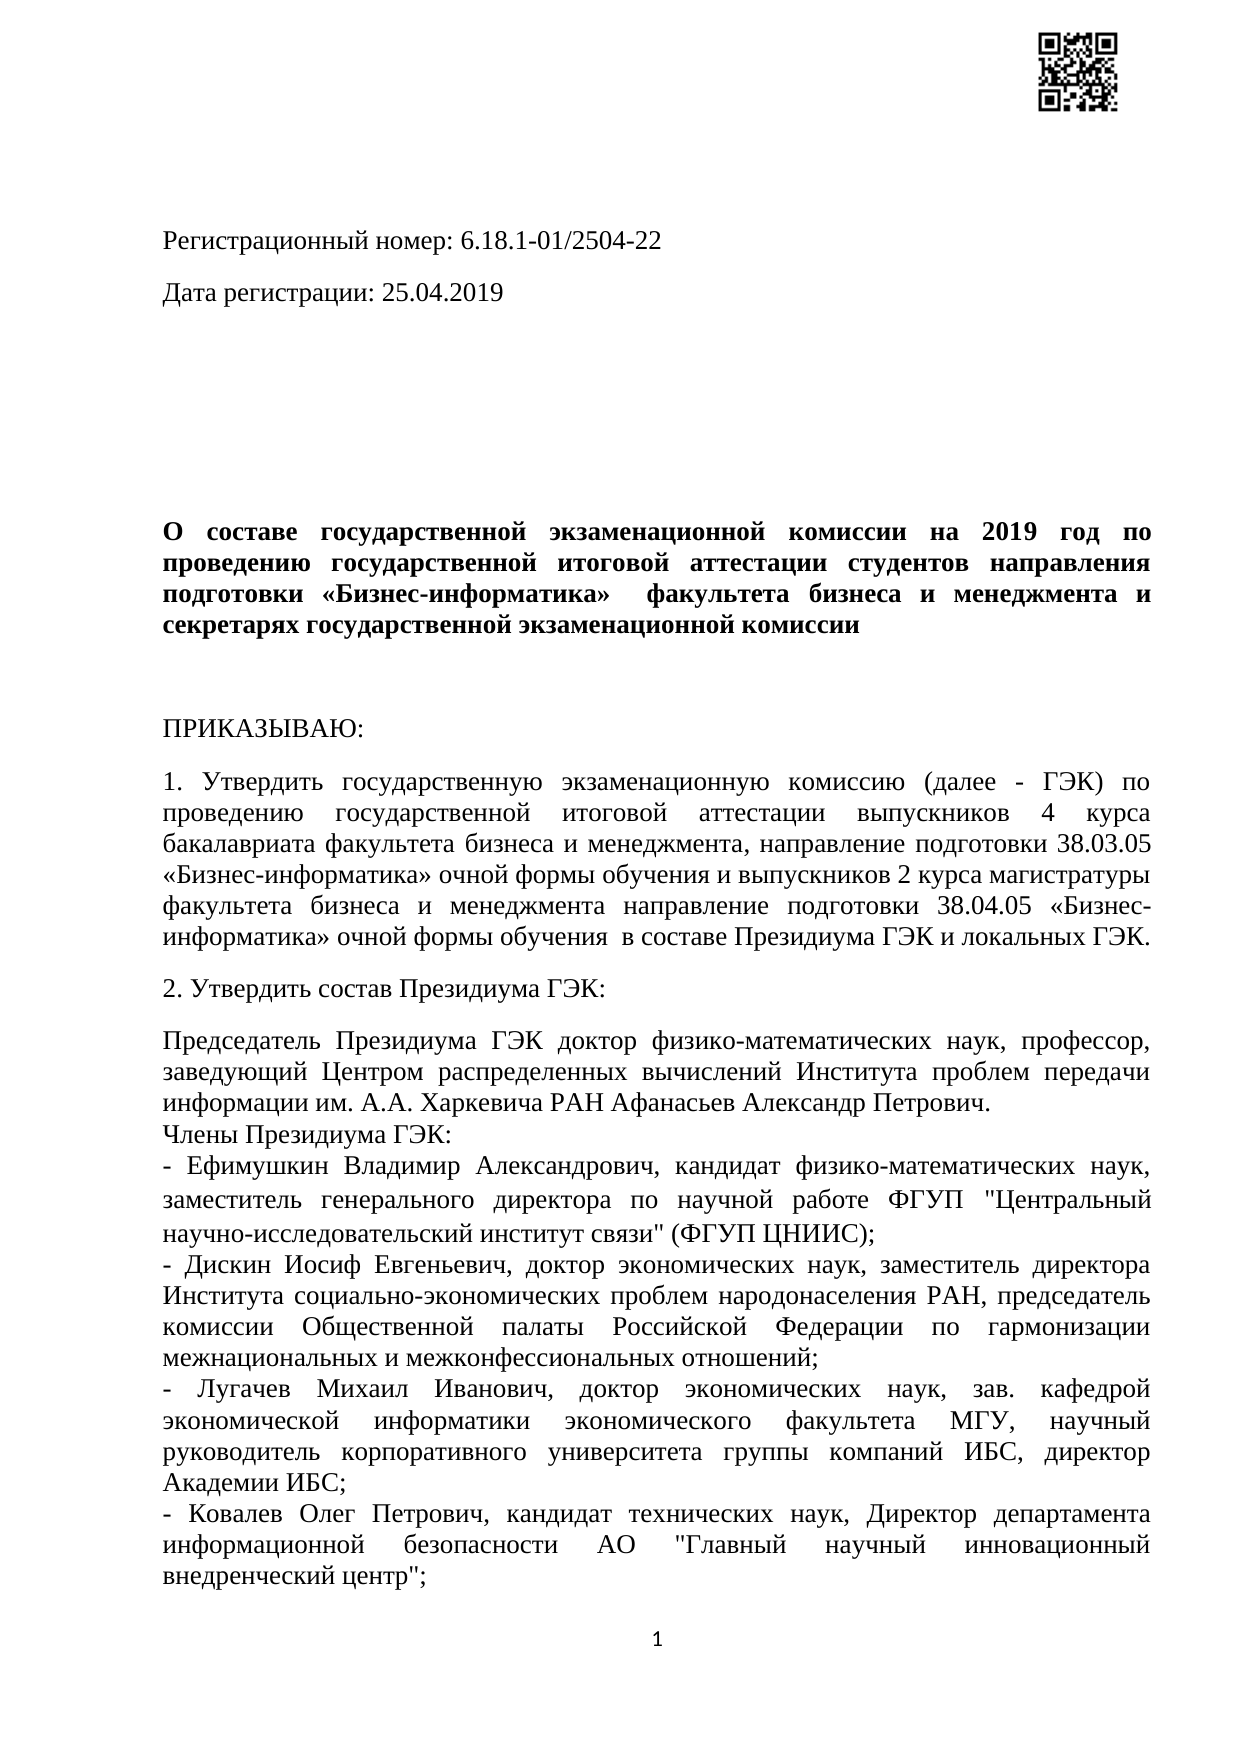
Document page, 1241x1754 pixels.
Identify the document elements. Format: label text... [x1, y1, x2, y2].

picture [1020, 14, 1138, 132]
text О составе государственной экзаменационной комиссии на 2019 год по проведению государственной итоговой аттестации студентов направления подготовки «Бизнес-информатика» факультета бизнеса и менеджмента и секретарях государственной экзаменационной комиссии [162, 515, 1152, 640]
text Регистрационный номер: 6.18.1-01/2504-22 [162, 224, 1152, 255]
text 1. Утвердить государственную экзаменационную комиссию (далее - ГЭК) по проведению государственной итоговой аттестации выпускников 4 курса бакалавриата факультета бизнеса и менеджмента, направление подготовки 38.03.05 «Бизнес-информатика» очной формы обучения и выпускников 2 курса магистратуры факультета бизнеса и менеджмента направление подготовки 38.04.05 «Бизнес-информатика» очной формы обучения в составе Президиума ГЭК и локальных ГЭК. [162, 764, 1152, 951]
text ПРИКАЗЫВАЮ: [162, 713, 1152, 744]
text 2. Утвердить состав Президиума ГЭК: [162, 972, 1152, 1003]
list - Ковалев Олег Петрович, кандидат технических наук, Директор департамента информационной безопасности АО "Главный научный инновационный внедренческий центр"; [162, 1497, 1152, 1591]
text - Дискин Иосиф Евгеньевич, доктор экономических наук, заместитель директора Института социально-экономических проблем народонаселения РАН, председатель комиссии Общественной палаты Российской Федерации по гармонизации межнациональных и межконфессиональных отношений; [162, 1248, 1152, 1373]
text Председатель Президиума ГЭК доктор физико-математических наук, профессор, заведующий Центром распределенных вычислений Института проблем передачи информации им. А.А. Харкевича РАН Афанасьев Александр Петрович. [162, 1024, 1152, 1118]
list - Ефимушкин Владимир Александрович, кандидат физико-математических наук, заместитель генерального директора по научной работе ФГУП "Центральный научно-исследовательский институт связи" (ФГУП ЦНИИС); [162, 1149, 1152, 1248]
text Дата регистрации: 25.04.2019 [162, 276, 1152, 307]
text Члены Президиума ГЭК: [162, 1118, 1152, 1149]
text - Лугачев Михаил Иванович, доктор экономических наук, зав. кафедрой экономической информатики экономического факультета МГУ, научный руководитель корпоративного университета группы компаний ИБС, директор Академии ИБС; [162, 1373, 1152, 1497]
